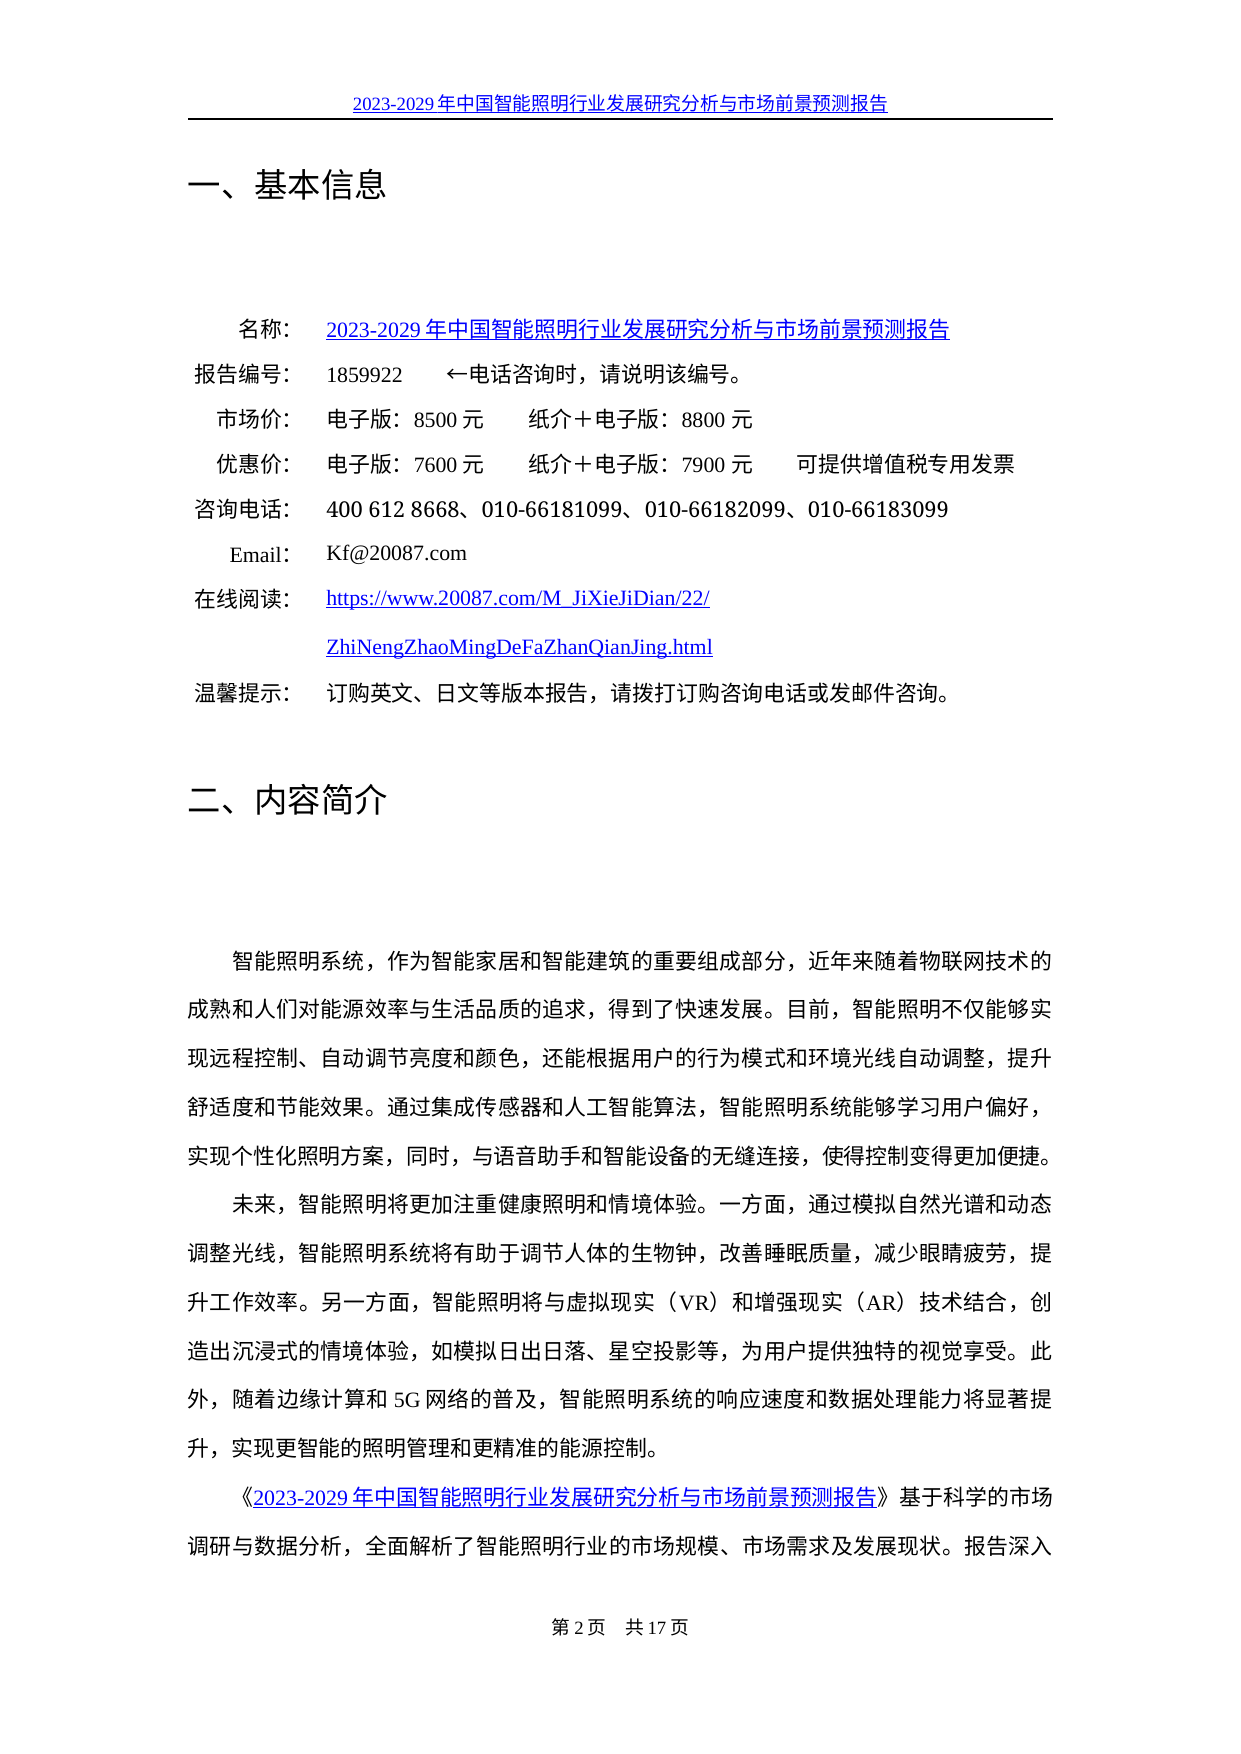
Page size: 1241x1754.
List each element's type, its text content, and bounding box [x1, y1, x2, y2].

table_cell 电子版：7600 元 纸介＋电子版：7900 元 可提供增值税专用发票 [315, 447, 1073, 492]
table_cell 400 612 8668、010-66181099、010-66182099、010-66183099 [315, 492, 1073, 537]
table_cell 咨询电话： [167, 492, 315, 537]
title 一、基本信息 [187, 150, 1053, 215]
table_cell Email： [167, 537, 315, 582]
table_cell 在线阅读： [167, 582, 315, 675]
table_cell 温馨提示： [167, 675, 315, 720]
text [187, 943, 1053, 1561]
table_cell [315, 582, 1073, 675]
table_cell 优惠价： [167, 447, 315, 492]
table_header 名称： [167, 312, 315, 357]
table_cell 市场价： [167, 402, 315, 447]
table_cell 报告编号： [167, 357, 315, 402]
table_cell 订购英文、日文等版本报告，请拨打订购咨询电话或发邮件咨询。 [315, 675, 1073, 720]
table_cell 1859922 ←电话咨询时，请说明该编号。 [315, 357, 1073, 402]
title 二、内容简介 [187, 766, 1053, 831]
table_header 2023-2029年中国智能照明行业发展研究分析与市场前景预测报告 [315, 312, 1073, 357]
table_cell Kf@20087.com [315, 537, 1073, 582]
table_cell 电子版：8500 元 纸介＋电子版：8800 元 [315, 402, 1073, 447]
